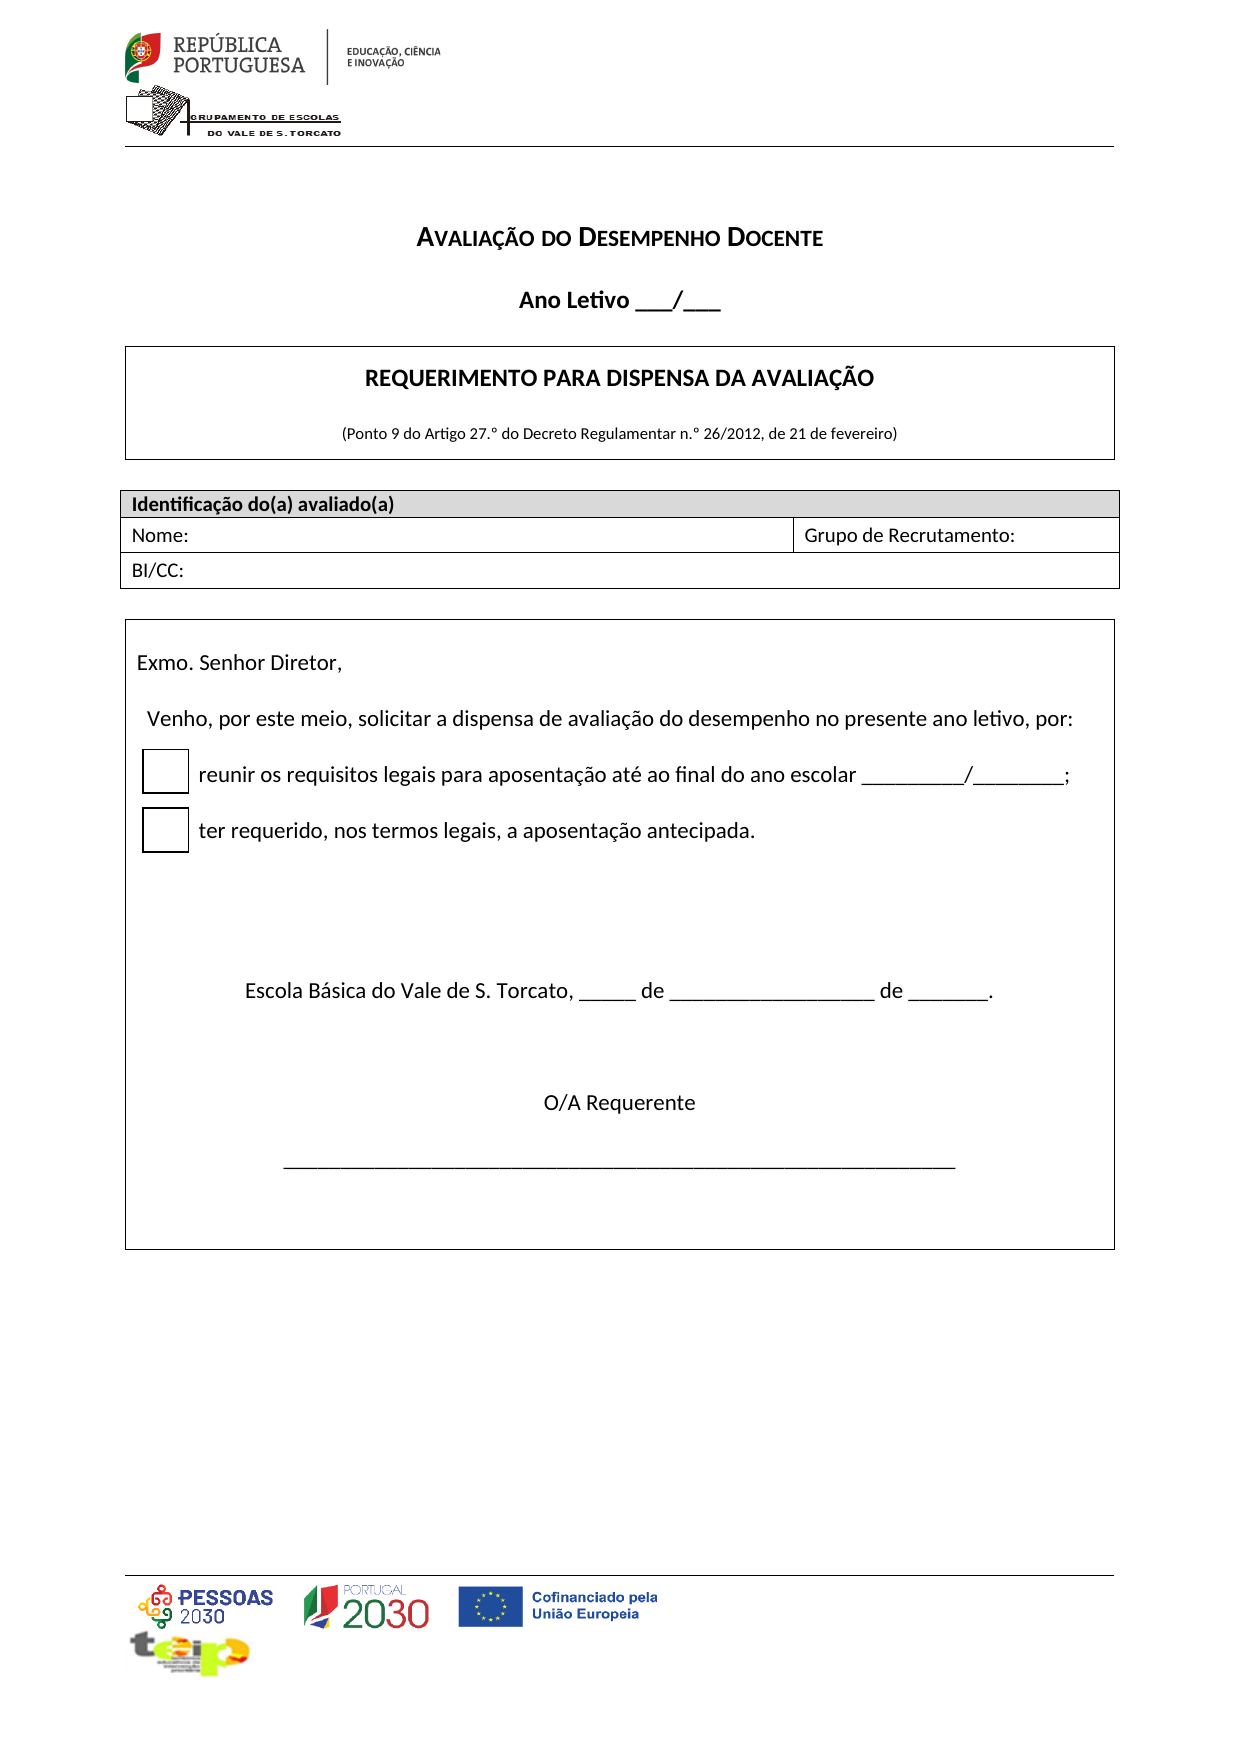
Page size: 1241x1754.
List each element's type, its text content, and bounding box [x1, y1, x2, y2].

table_header REQUERIMENTO PARA DISPENSA DA AVALIAÇÃO (Ponto 9 do Artigo 27.º do Decreto Regulamentar n.º 26/2012, de 21 de fevereiro) [126, 347, 1114, 459]
text Avaliação do Desempenho Docente [125, 218, 1114, 254]
table_cell [655, 518, 793, 552]
list Ano Letivo ___/___ [125, 284, 1114, 315]
picture [125, 29, 441, 144]
table_header Identificação do(a) avaliado(a) [121, 491, 1119, 517]
picture [125, 1578, 672, 1683]
table_cell Nome: [121, 518, 655, 552]
table_header Exmo. Senhor Diretor, Venho, por este meio, solicitar a dispensa de avaliação do desempenho no presente ano letivo, por: reunir os requisitos legais para aposentação até ao final do ano escolar _________/________; ter requerido, nos termos legais, a aposentação antecipada. Escola Básica do Vale de S. Torcato, _____ de __________________ de _______. O/A Requerente ___________________________________________________________ [126, 620, 1114, 1249]
table_cell Grupo de Recrutamento: [794, 518, 1119, 552]
table_cell BI/CC: [121, 553, 1119, 587]
